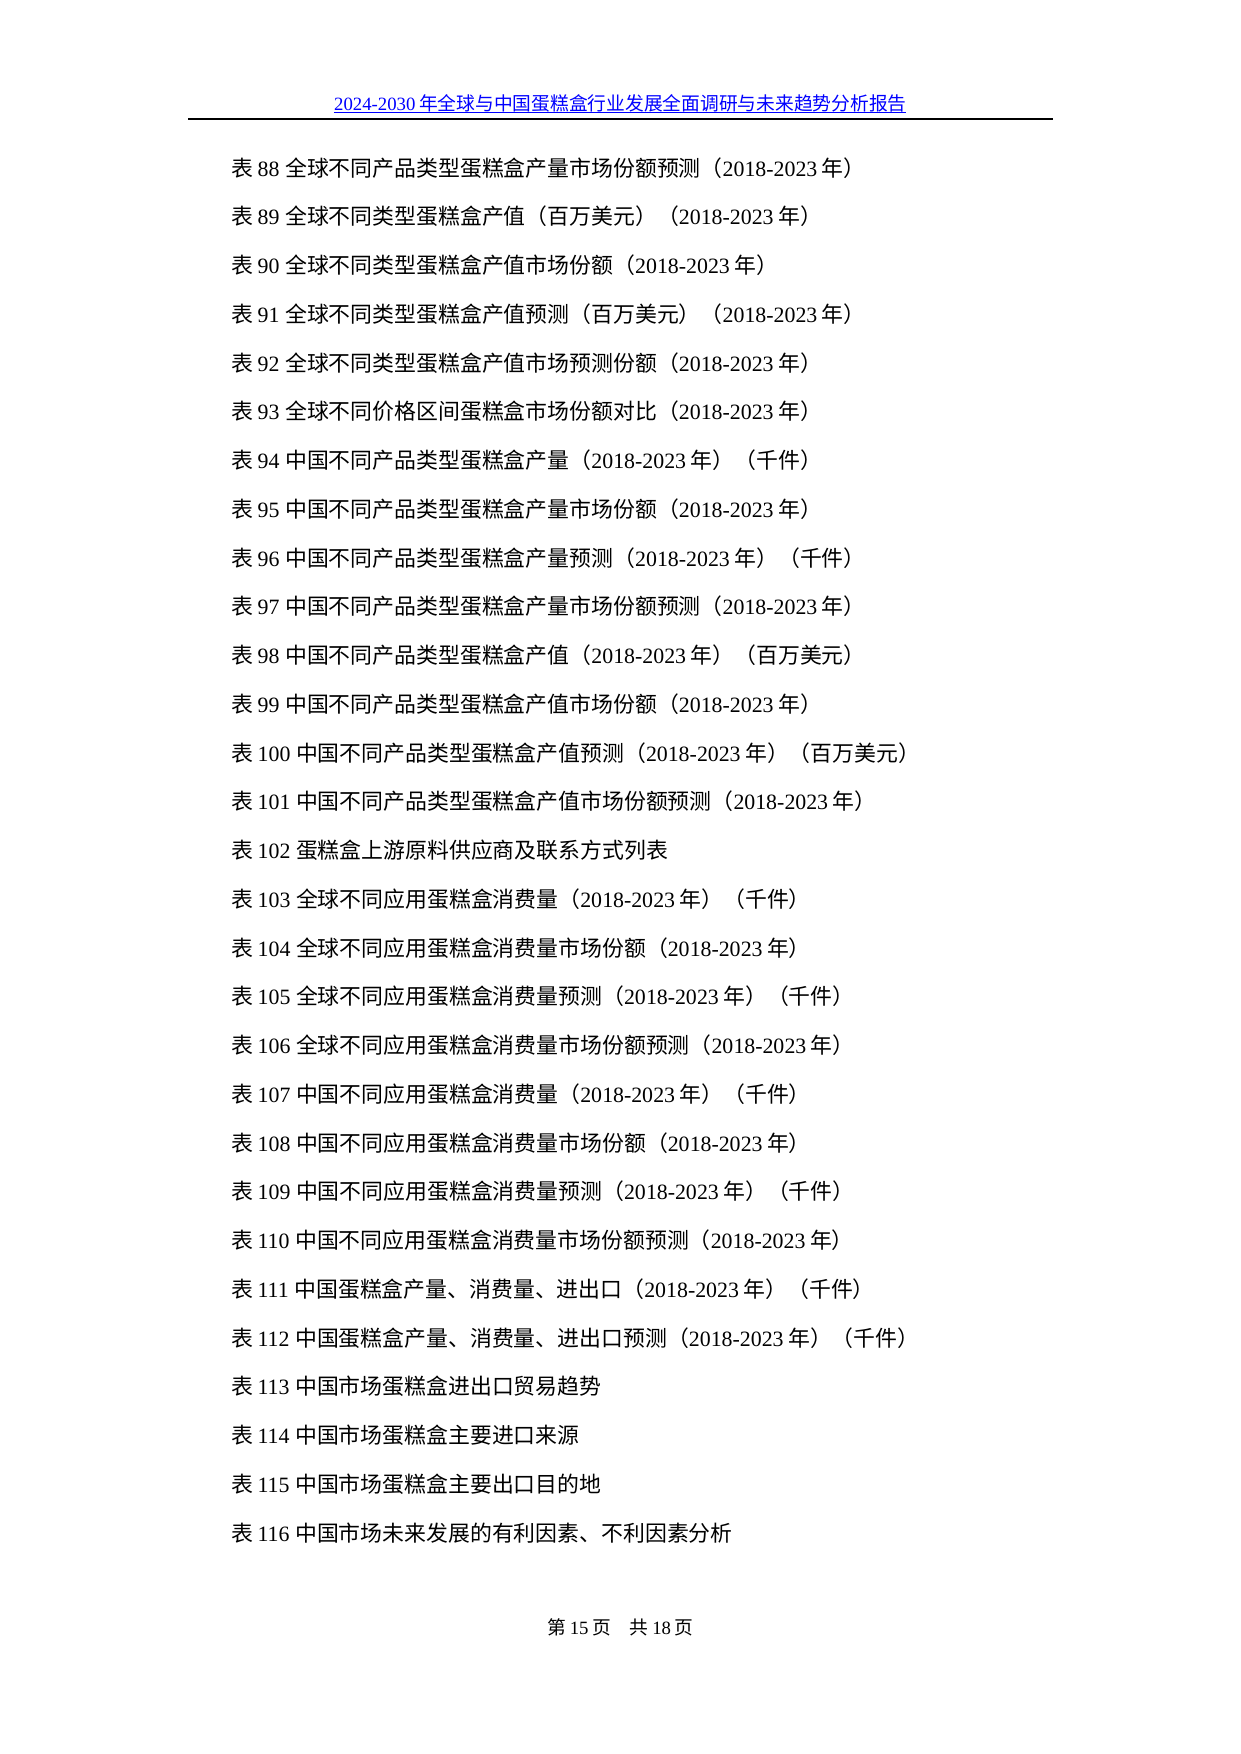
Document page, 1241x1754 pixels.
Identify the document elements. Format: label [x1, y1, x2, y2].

text [187, 150, 1053, 1548]
